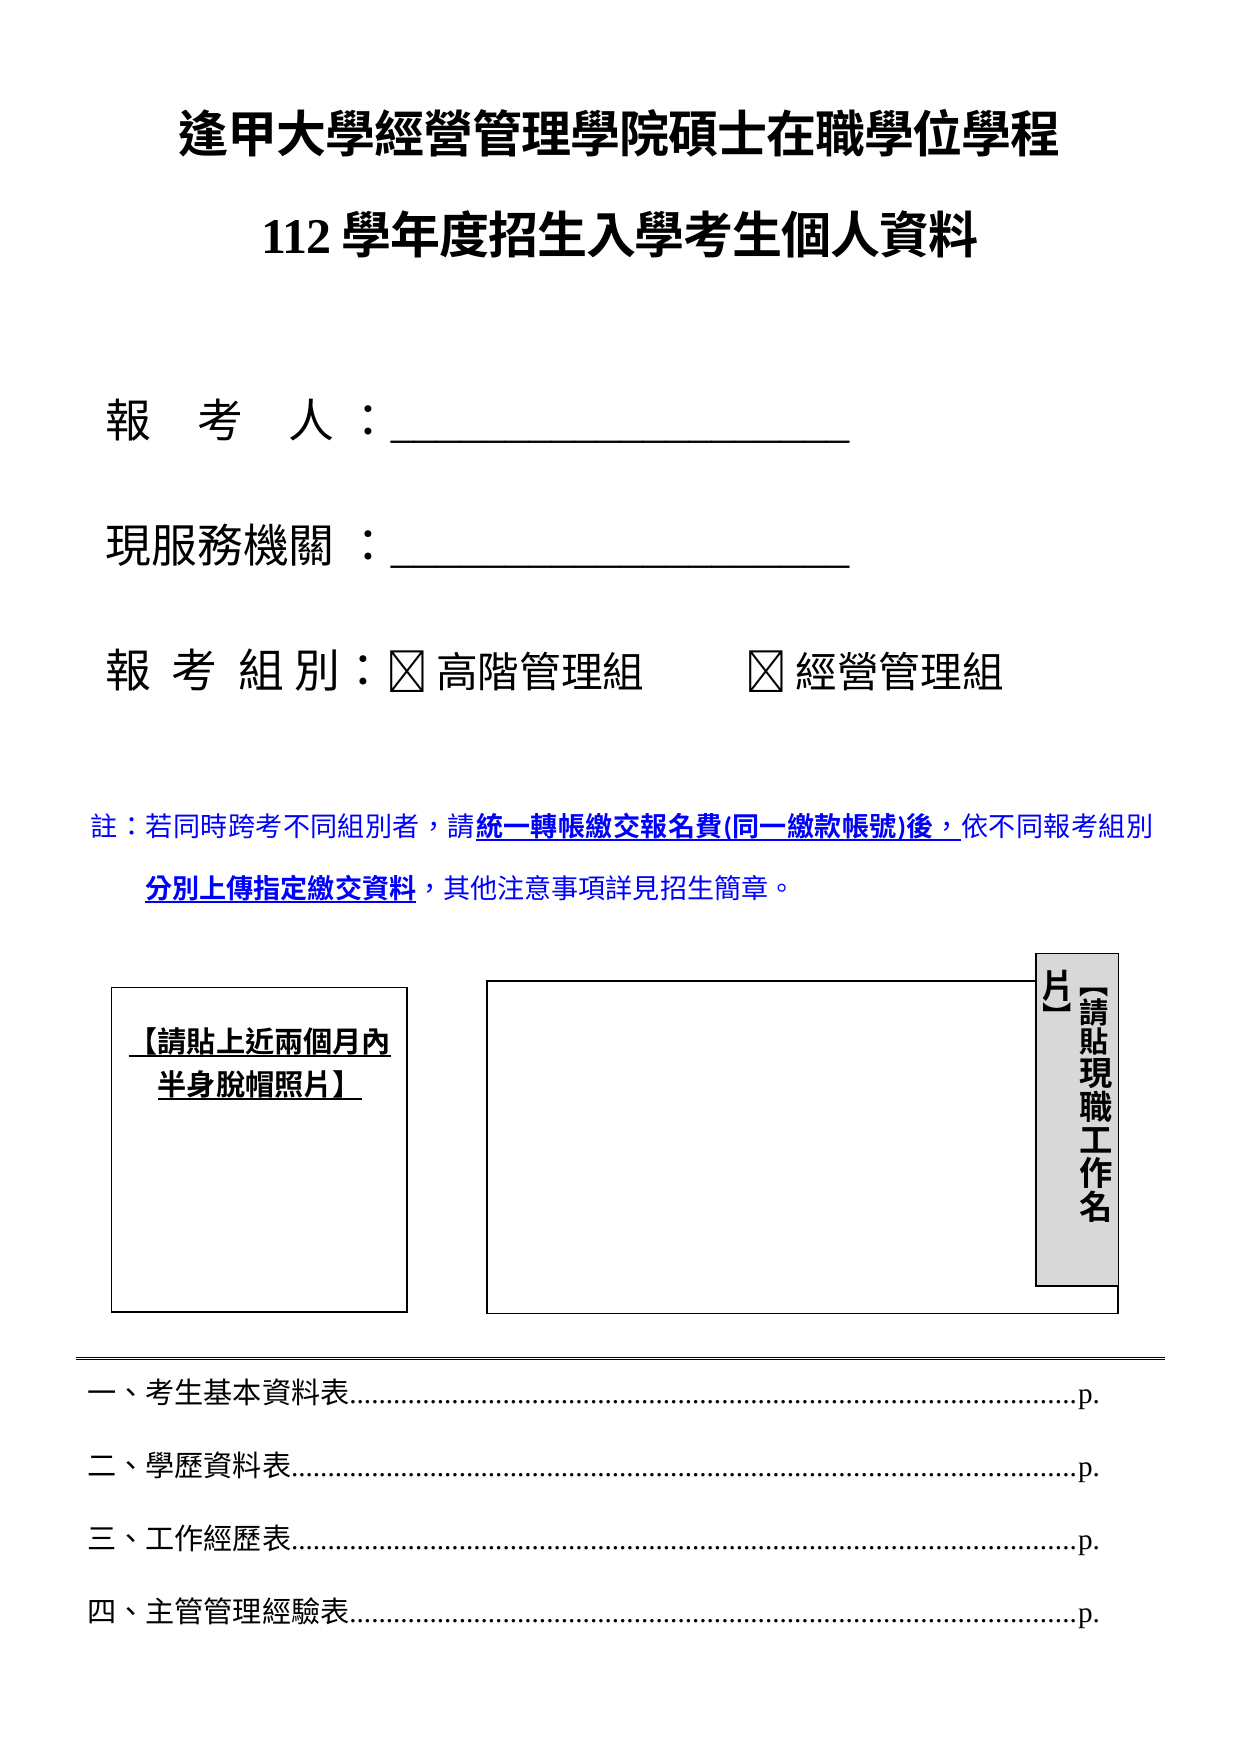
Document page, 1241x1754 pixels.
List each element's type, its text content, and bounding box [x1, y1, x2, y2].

text 逢甲大學經營管理學院碩士在職學位學程 [75, 94, 1165, 167]
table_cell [76, 1360, 1165, 1659]
text 112學年度招生入學考生個人資料 [75, 196, 1165, 268]
table_header 報 考 人 ：____________________ 現服務機關 ：____________________ 報 考 組 別： 高階管理組 經營管理組 註：若同時跨考不同組別者，請統一轉帳繳交報名費(同一繳款帳號)後，依不同報考組別分別上傳指定繳交資料，其他注意事項詳見招生簡章。 [76, 355, 1165, 1357]
